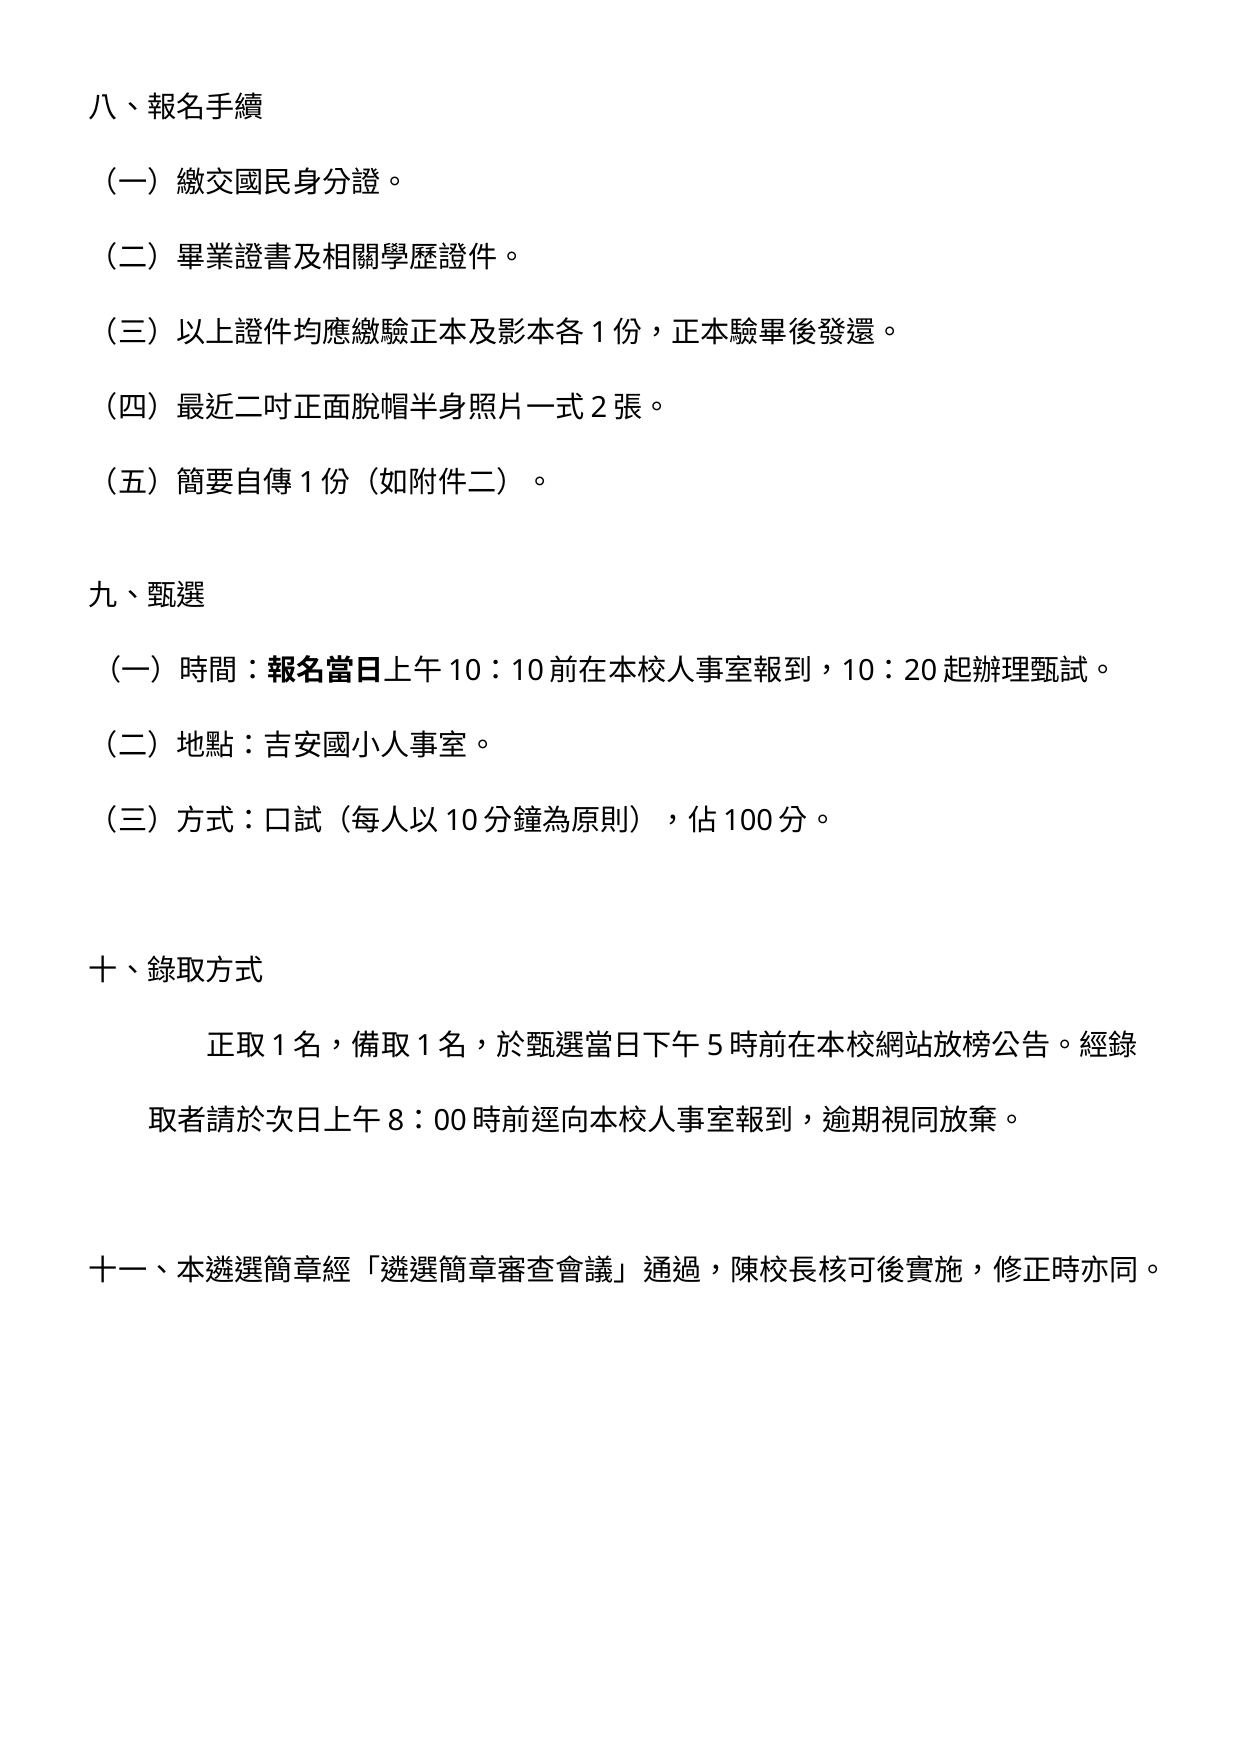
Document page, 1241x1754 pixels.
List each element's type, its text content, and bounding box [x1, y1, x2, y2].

text （三）方式：口試（每人以10分鐘為原則），佔100分。 [89, 780, 1152, 855]
text （二）地點：吉安國小人事室。 [89, 705, 1152, 780]
text 正取1名，備取1名，於甄選當日下午5時前在本校網站放榜公告。經錄取者請於次日上午8：00時前逕向本校人事室報到，逾期視同放棄。 [148, 1005, 1152, 1155]
text 十、錄取方式 [89, 930, 1152, 1005]
text （二）畢業證書及相關學歷證件。 [89, 218, 1152, 293]
text （四）最近二吋正面脫帽半身照片一式2張。 [89, 368, 1152, 443]
text 九、甄選 [89, 555, 1152, 630]
text （五）簡要自傳1份（如附件二）。 [89, 443, 1152, 518]
text 十一、本遴選簡章經「遴選簡章審查會議」通過，陳校長核可後實施，修正時亦同。 [89, 1230, 1152, 1305]
text 八、報名手續 [89, 68, 1152, 143]
text （一）繳交國民身分證。 [89, 143, 1152, 218]
text （三）以上證件均應繳驗正本及影本各1份，正本驗畢後發還。 [89, 293, 1152, 368]
text （一）時間：報名當日上午10：10前在本校人事室報到，10：20起辦理甄試。 [92, 630, 1152, 705]
